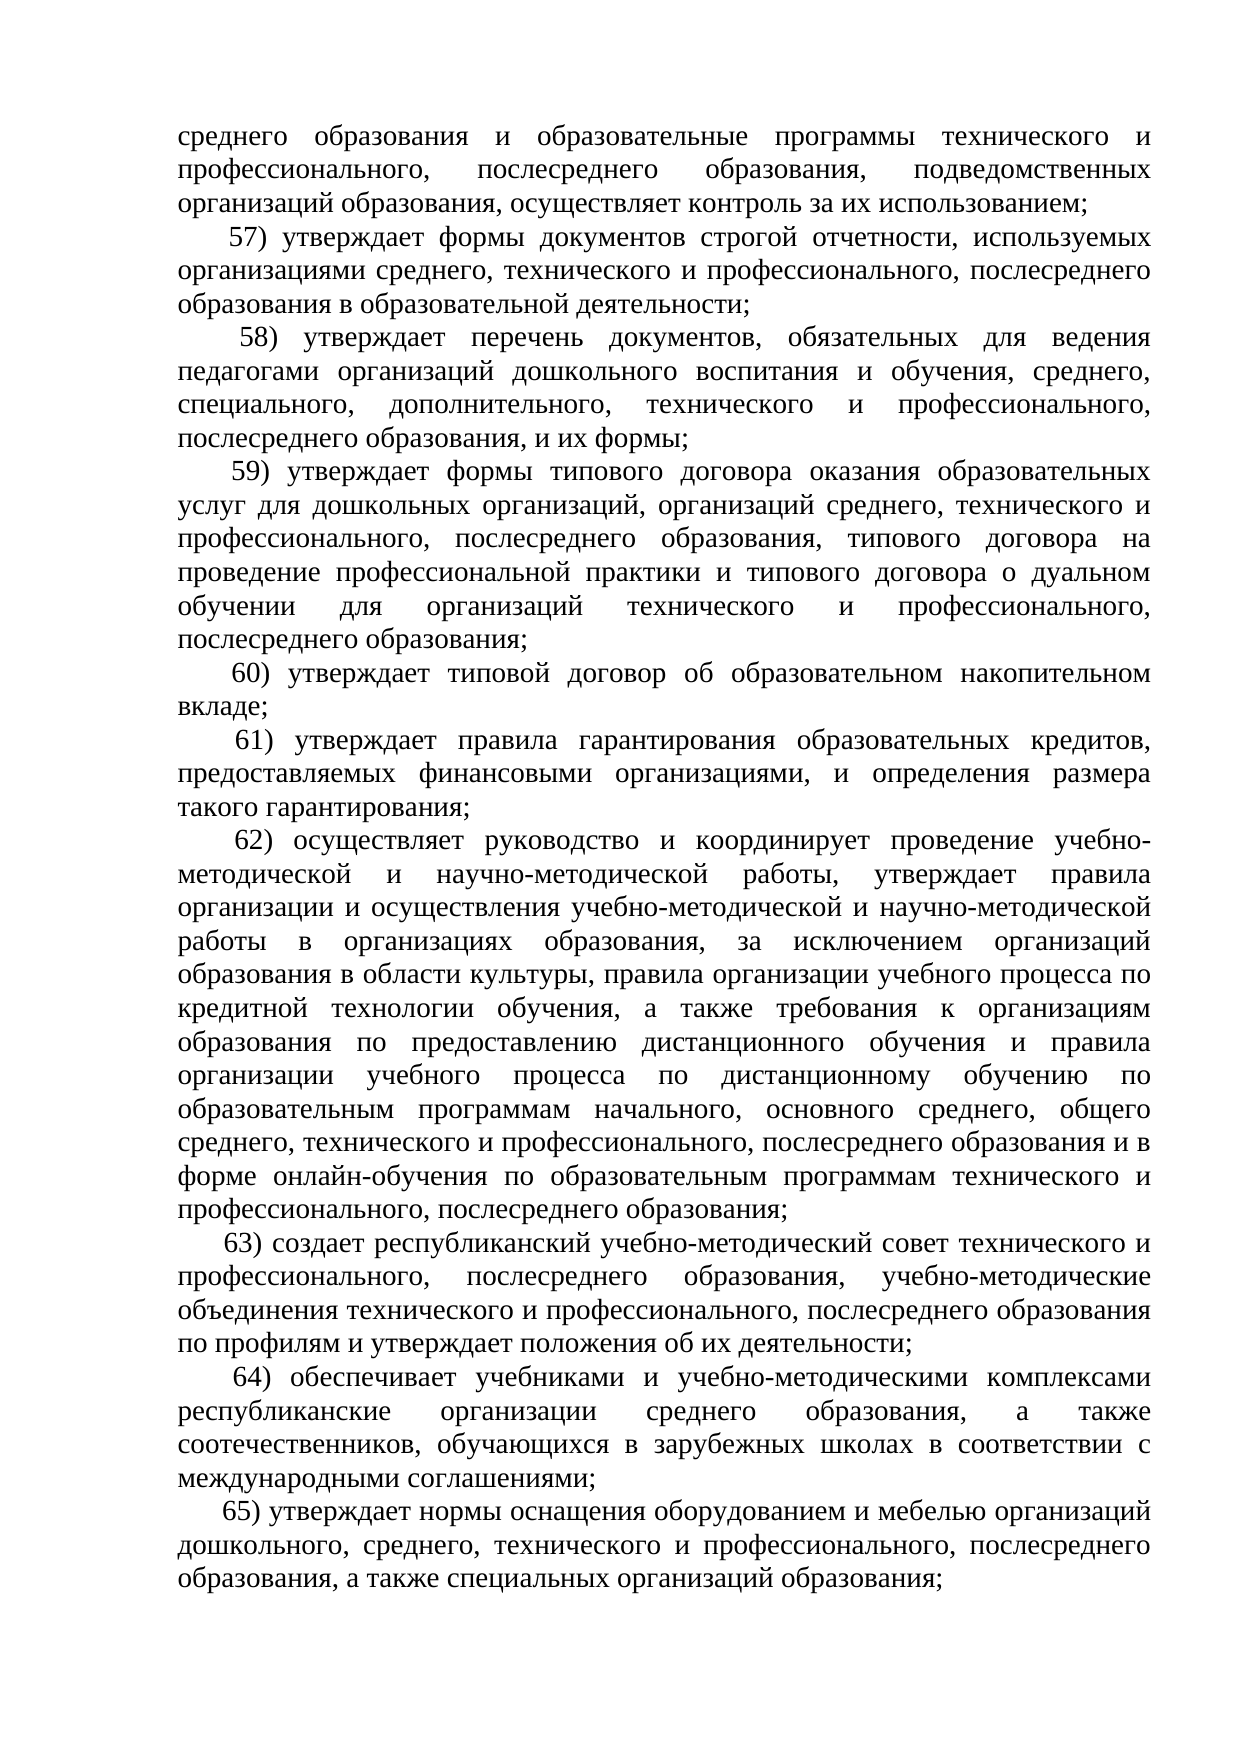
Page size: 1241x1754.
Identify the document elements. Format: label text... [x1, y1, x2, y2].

text 65) утверждает нормы оснащения оборудованием и мебелью организаций дошкольного, среднего, технического и профессионального, послесреднего образования, а также специальных организаций образования; [177, 1493, 1152, 1594]
text 63) создает республиканский учебно-методический совет технического и профессионального, послесреднего образования, учебно-методические объединения технического и профессионального, послесреднего образования по профилям и утверждает положения об их деятельности; [177, 1225, 1152, 1359]
text 58) утверждает перечень документов, обязательных для ведения педагогами организаций дошкольного воспитания и обучения, среднего, специального, дополнительного, технического и профессионального, послесреднего образования, и их формы; [177, 319, 1152, 453]
text 59) утверждает формы типового договора оказания образовательных услуг для дошкольных организаций, организаций среднего, технического и профессионального, послесреднего образования, типового договора на проведение профессиональной практики и типового договора о дуальном обучении для организаций технического и профессионального, послесреднего образования; [177, 453, 1152, 655]
text 62) осуществляет руководство и координирует проведение учебно-методической и научно-методической работы, утверждает правила организации и осуществления учебно-методической и научно-методической работы в организациях образования, за исключением организаций образования в области культуры, правила организации учебного процесса по кредитной технологии обучения, а также требования к организациям образования по предоставлению дистанционного обучения и правила организации учебного процесса по дистанционному обучению по образовательным программам начального, основного среднего, общего среднего, технического и профессионального, послесреднего образования и в форме онлайн-обучения по образовательным программам технического и профессионального, послесреднего образования; [177, 822, 1152, 1225]
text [177, 118, 1152, 219]
text 64) обеспечивает учебниками и учебно-методическими комплексами республиканские организации среднего образования, а также соотечественников, обучающихся в зарубежных школах в соответствии с международными соглашениями; [177, 1359, 1152, 1493]
text 60) утверждает типовой договор об образовательном накопительном вкладе; [177, 655, 1152, 722]
text 61) утверждает правила гарантирования образовательных кредитов, предоставляемых финансовыми организациями, и определения размера такого гарантирования; [177, 722, 1152, 822]
text 57) утверждает формы документов строгой отчетности, используемых организациями среднего, технического и профессионального, послесреднего образования в образовательной деятельности; [177, 219, 1152, 319]
